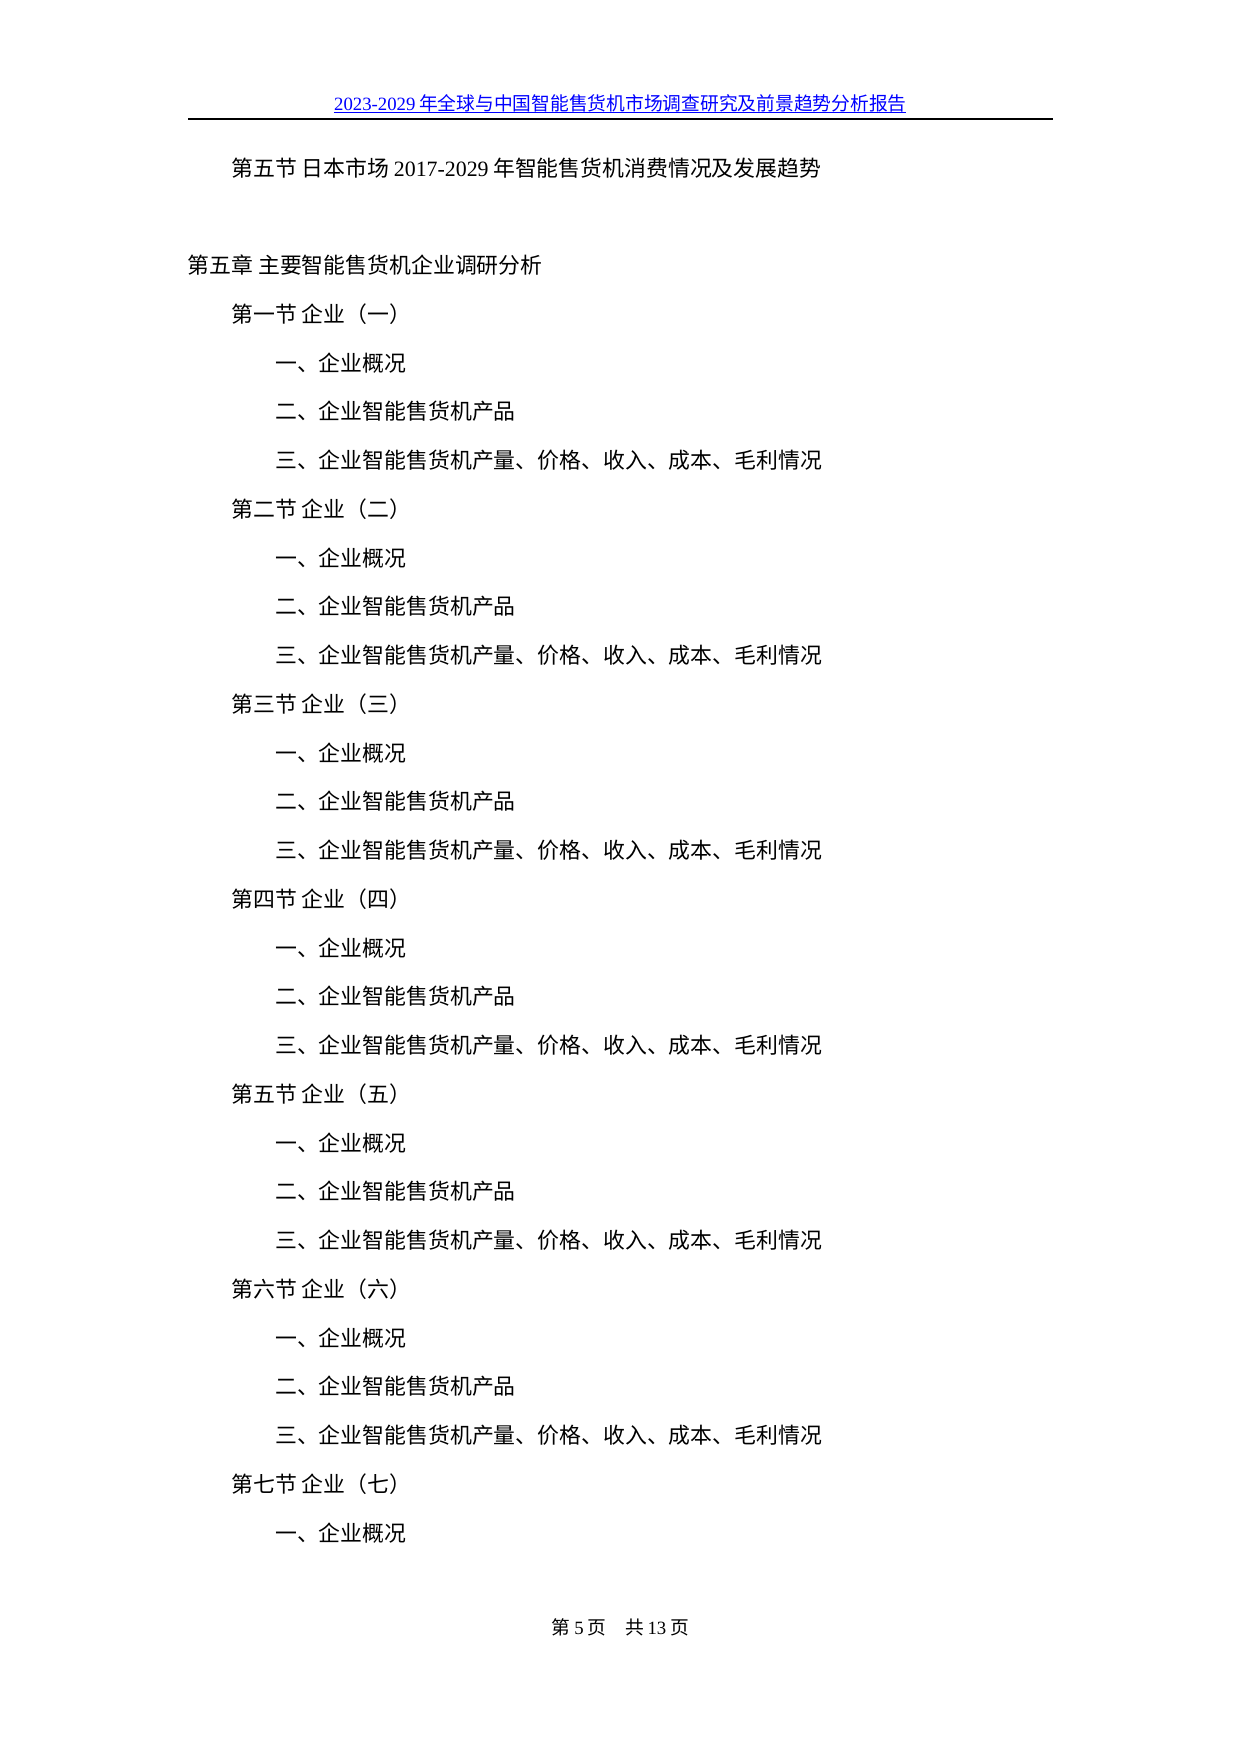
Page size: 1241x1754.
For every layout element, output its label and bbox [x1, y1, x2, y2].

text [187, 150, 1053, 1548]
